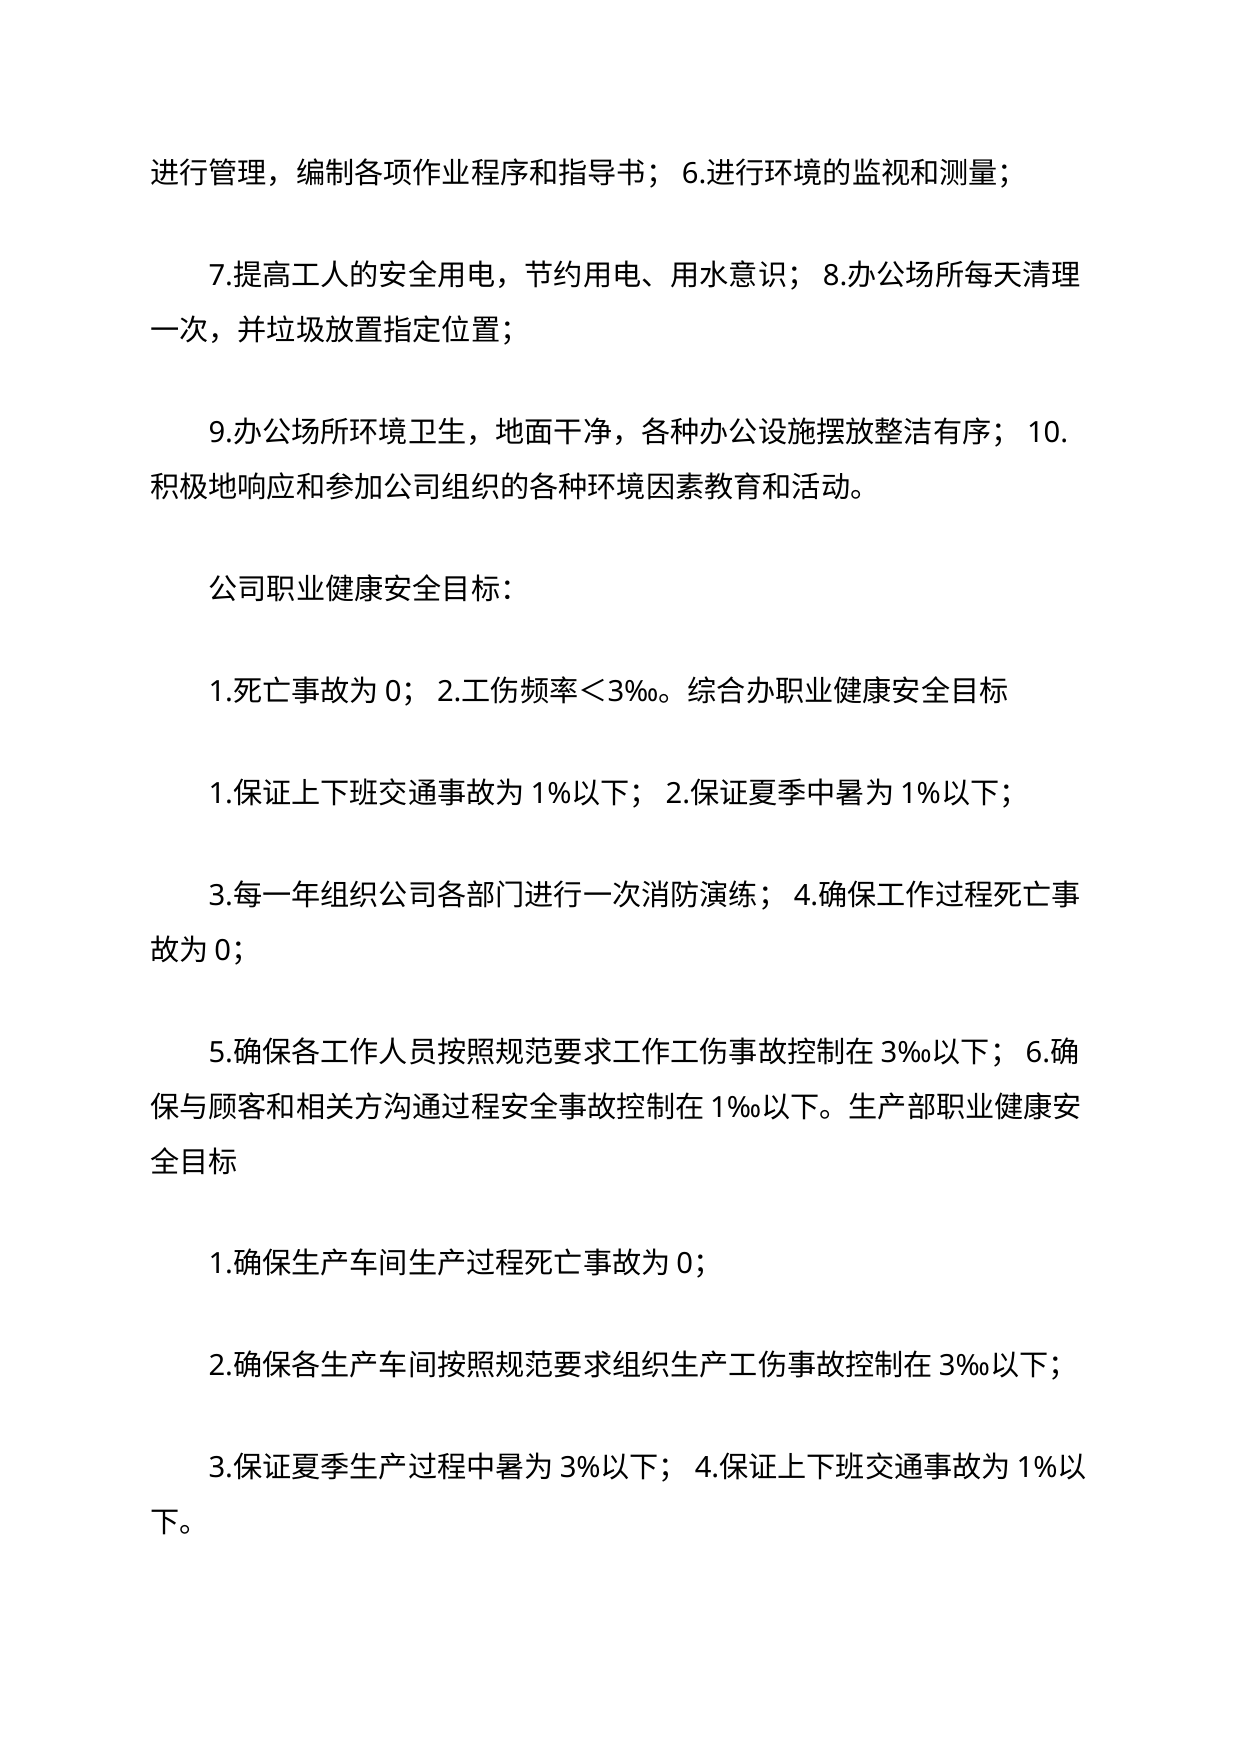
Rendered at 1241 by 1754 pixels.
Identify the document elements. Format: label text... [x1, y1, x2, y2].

text 2.确保各生产车间按照规范要求组织生产工伤事故控制在3‰以下； [150, 1342, 1090, 1384]
text 3.每一年组织公司各部门进行一次消防演练； 4.确保工作过程死亡事故为0； [150, 871, 1090, 969]
text 7.提高工人的安全用电，节约用电、用水意识； 8.办公场所每天清理一次，并垃圾放置指定位置； [150, 252, 1090, 349]
text 1.确保生产车间生产过程死亡事故为0； [150, 1240, 1090, 1282]
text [150, 150, 1090, 192]
text 1.死亡事故为0； 2.工伤频率＜3‰。综合办职业健康安全目标 [150, 667, 1090, 710]
text 9.办公场所环境卫生，地面干净，各种办公设施摆放整洁有序； 10.积极地响应和参加公司组织的各种环境因素教育和活动。 [150, 409, 1090, 506]
text 1.保证上下班交通事故为1%以下； 2.保证夏季中暑为1%以下； [150, 769, 1090, 812]
text 5.确保各工作人员按照规范要求工作工伤事故控制在3‰以下； 6.确保与顾客和相关方沟通过程安全事故控制在1‰以下。生产部职业健康安全目标 [150, 1028, 1090, 1181]
text 3.保证夏季生产过程中暑为3%以下； 4.保证上下班交通事故为1%以下。 [150, 1444, 1090, 1541]
text 公司职业健康安全目标： [150, 566, 1090, 608]
